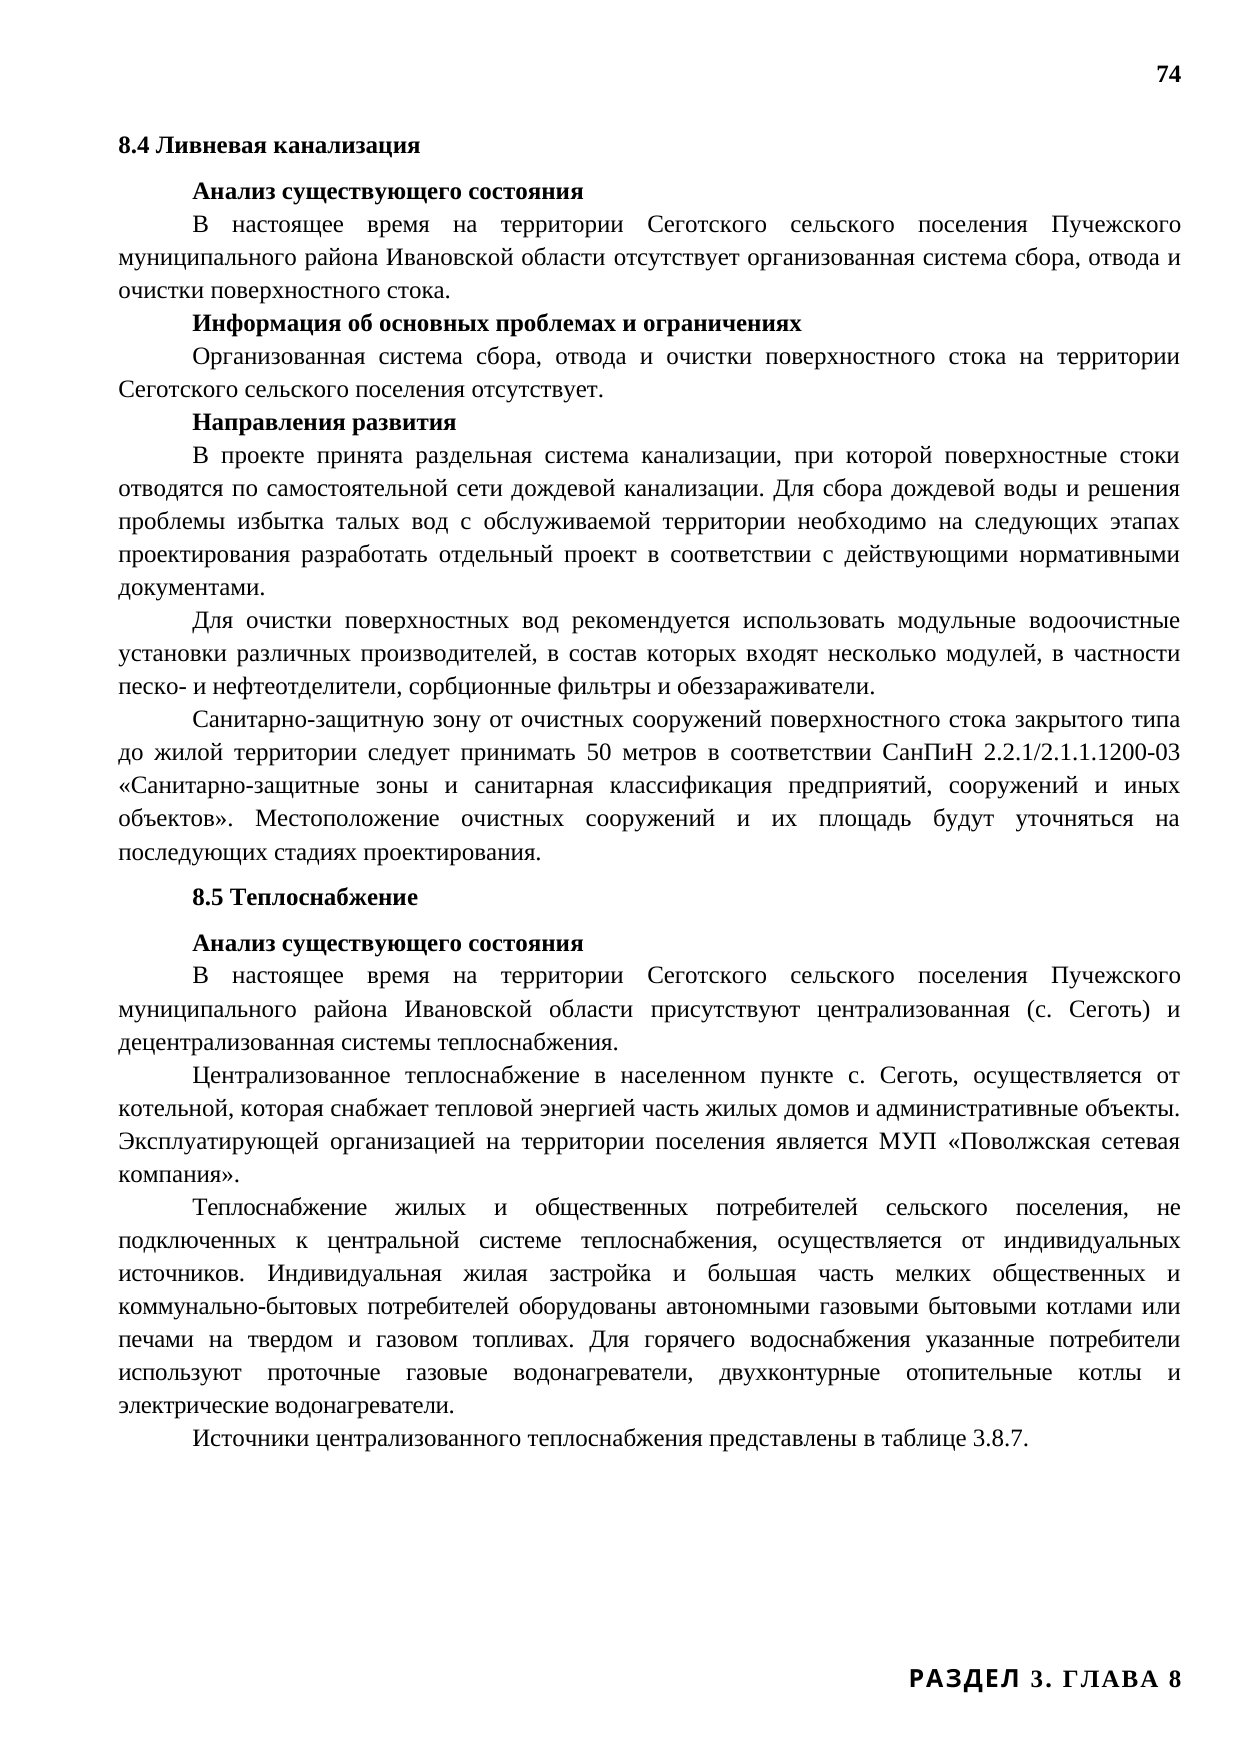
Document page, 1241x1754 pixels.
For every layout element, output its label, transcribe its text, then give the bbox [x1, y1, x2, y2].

text В настоящее время на территории Сеготского сельского поселения Пучежского муниципального района Ивановской области отсутствует организованная система сбора, отвода и очистки поверхностного стока. [118, 209, 1181, 304]
text Теплоснабжение жилых и общественных потребителей сельского поселения, не подключенных к центральной системе теплоснабжения, осуществляется от индивидуальных источников. Индивидуальная жилая застройка и большая часть мелких общественных и коммунально-бытовых потребителей оборудованы автономными газовыми бытовыми котлами или печами на твердом и газовом топливах. Для горячего водоснабжения указанные потребители используют проточные газовые водонагреватели, двухконтурные отопительные котлы и электрические водонагреватели. [118, 1192, 1181, 1419]
text В проекте принята раздельная система канализации, при которой поверхностные стоки отводятся по самостоятельной сети дождевой канализации. Для сбора дождевой воды и решения проблемы избытка талых вод с обслуживаемой территории необходимо на следующих этапах проектирования разработать отдельный проект в соответствии с действующими нормативными документами. [118, 440, 1181, 601]
text Информация об основных проблемах и ограничениях [118, 308, 1181, 337]
text Для очистки поверхностных вод рекомендуется использовать модульные водоочистные установки различных производителей, в состав которых входят несколько модулей, в частности песко- и нефтеотделители, сорбционные фильтры и обеззараживатели. [118, 605, 1181, 700]
text Анализ существующего состояния [118, 928, 1181, 956]
text Централизованное теплоснабжение в населенном пункте с. Сеготь, осуществляется от котельной, которая снабжает тепловой энергией часть жилых домов и административные объекты. Эксплуатирующей организацией на территории поселения является МУП «Поволжская сетевая компания». [118, 1060, 1181, 1187]
text Анализ существующего состояния [118, 176, 1181, 205]
text Организованная система сбора, отвода и очистки поверхностного стока на территории Сеготского сельского поселения отсутствует. [118, 341, 1181, 403]
text В настоящее время на территории Сеготского сельского поселения Пучежского муниципального района Ивановской области присутствуют централизованная (с. Сеготь) и децентрализованная системы теплоснабжения. [118, 961, 1181, 1055]
text Направления развития [118, 407, 1181, 436]
text Санитарно-защитную зону от очистных сооружений поверхностного стока закрытого типа до жилой территории следует принимать 50 метров в соответствии СанПиН 2.2.1/2.1.1.1200-03 «Санитарно-защитные зоны и санитарная классификация предприятий, сооружений и иных объектов». Местоположение очистных сооружений и их площадь будут уточняться на последующих стадиях проектирования. [118, 704, 1181, 865]
text Источники централизованного теплоснабжения представлены в таблице 3.8.7. [118, 1423, 1181, 1452]
text 8.4 Ливневая канализация [118, 131, 1181, 159]
text 8.5 Теплоснабжение [118, 882, 1181, 911]
